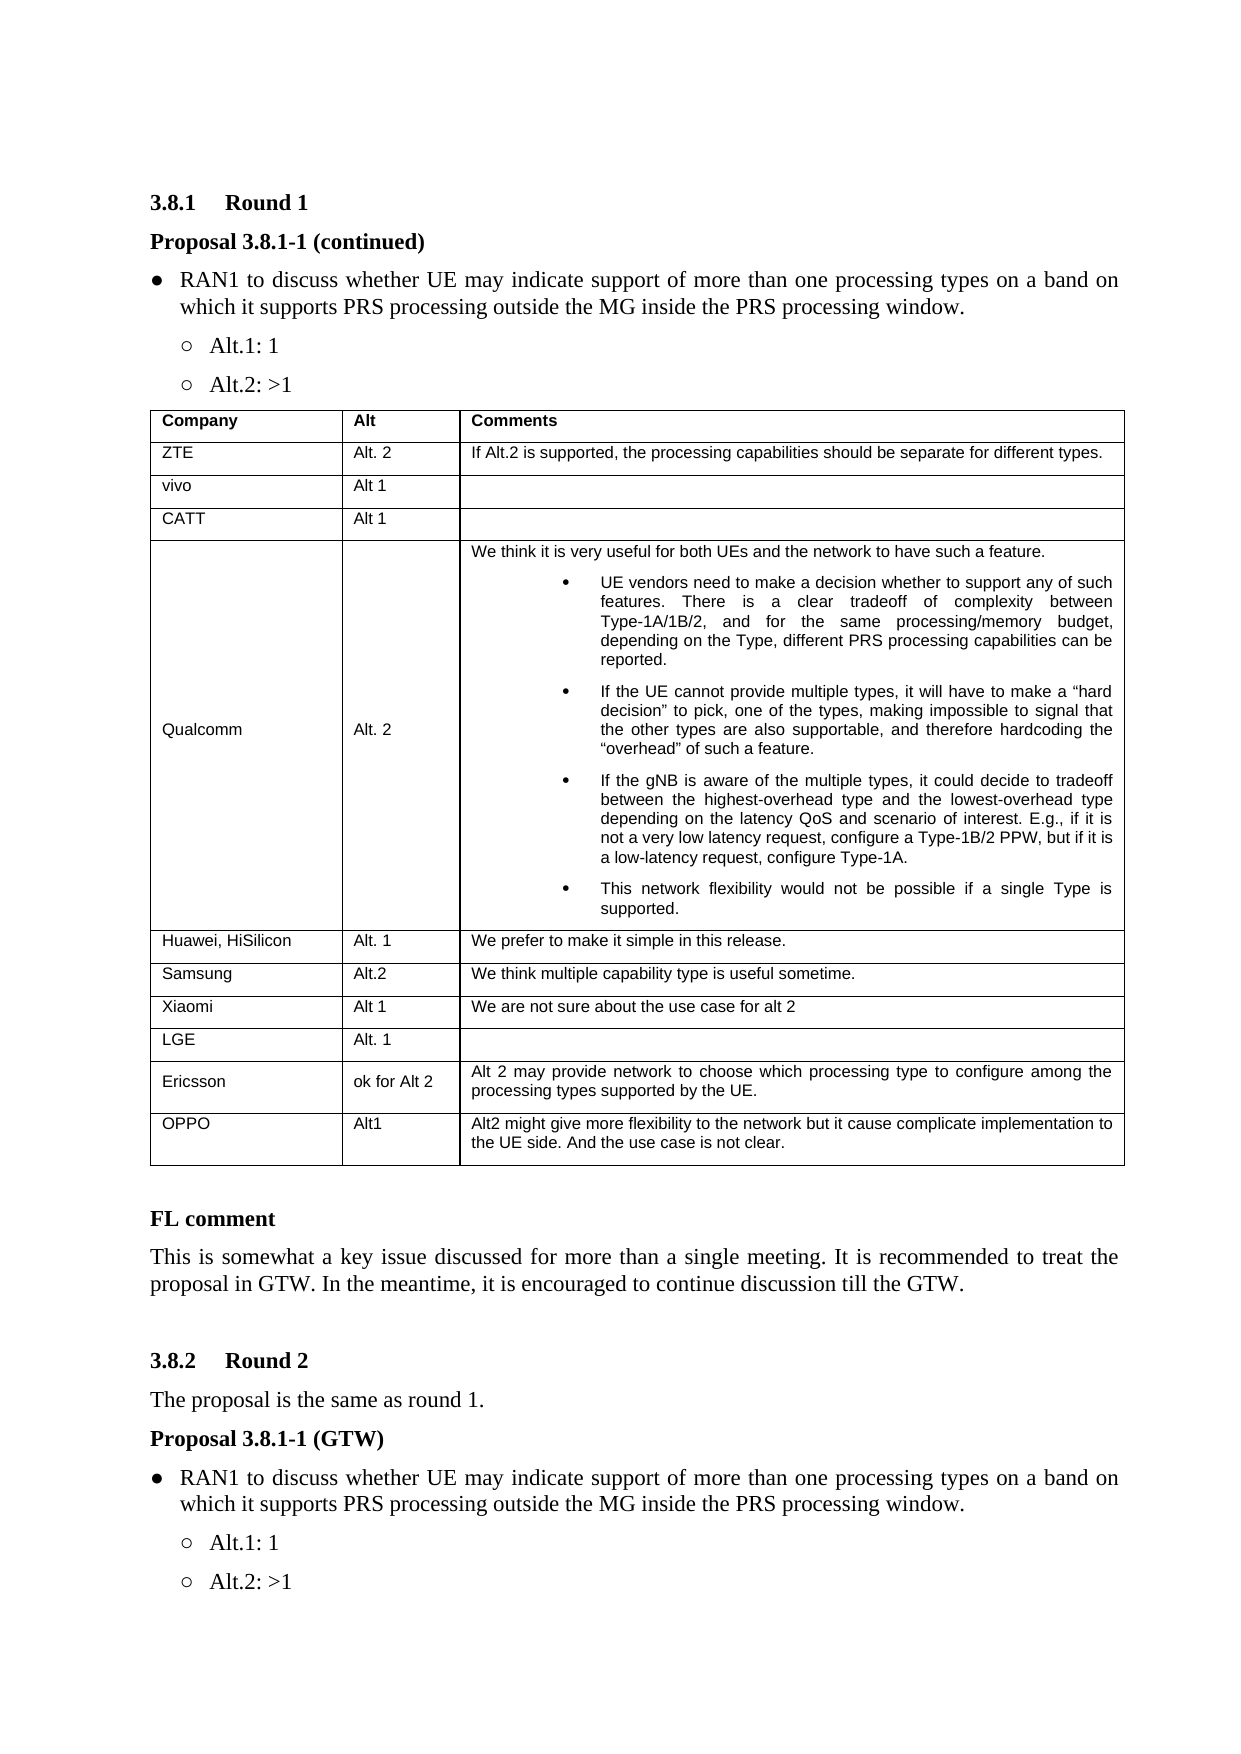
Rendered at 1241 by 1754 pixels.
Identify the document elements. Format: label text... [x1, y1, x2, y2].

table_cell Alt 1 [343, 997, 459, 1028]
table_cell We prefer to make it simple in this release. [461, 931, 1124, 963]
list Alt.1: 1 [179, 332, 1120, 358]
table_cell OPPO [151, 1114, 342, 1165]
table_cell [461, 1029, 1124, 1061]
table_cell We are not sure about the use case for alt 2 [461, 997, 1124, 1028]
list Alt.2: >1 [179, 371, 1120, 397]
table_cell Huawei, HiSilicon [151, 931, 342, 963]
list Alt.2: >1 [179, 1568, 1120, 1594]
table_cell Alt.2 [343, 964, 459, 996]
table_cell ZTE [151, 443, 342, 475]
table_cell Alt. 2 [343, 443, 459, 475]
text FL comment [150, 1204, 1120, 1231]
subtitle Round 2 [150, 1347, 1120, 1374]
table_cell Alt. 1 [343, 931, 459, 963]
text The proposal is the same as round 1. [150, 1386, 1120, 1413]
table_cell Alt1 [343, 1114, 459, 1165]
table_cell Xiaomi [151, 997, 342, 1028]
table_cell Alt2 might give more flexibility to the network but it cause complicate implementation to the UE side. And the use case is not clear. [461, 1114, 1124, 1165]
text This is somewhat a key issue discussed for more than a single meeting. It is recommended to treat the proposal in GTW. In the meantime, it is encouraged to continue discussion till the GTW. [150, 1243, 1120, 1296]
table_cell vivo [151, 476, 342, 508]
table_cell Alt 2 may provide network to choose which processing type to configure among the processing types supported by the UE. [461, 1062, 1124, 1113]
table_cell [461, 476, 1124, 508]
subtitle Proposal 3.8.1-1 (GTW) [150, 1425, 1120, 1452]
table_cell [461, 509, 1124, 540]
table_cell Alt. 1 [343, 1029, 459, 1061]
table_cell Alt 1 [343, 476, 459, 508]
table_cell We think it is very useful for both UEs and the network to have such a feature. UE vendors need to make a decision whether to support any of such features. There is a clear tradeoff of complexity between Type-1A/1B/2, and for the same processing/memory budget, depending on the Type, different PRS processing capabilities can be reported. If the UE cannot provide multiple types, it will have to make a “hard decision” to pick, one of the types, making impossible to signal that the other types are also supportable, and therefore hardcoding the “overhead” of such a feature. If the gNB is aware of the multiple types, it could decide to tradeoff between the highest-overhead type and the lowest-overhead type depending on the latency QoS and scenario of interest. E.g., if it is not a very low latency request, configure a Type-1B/2 PPW, but if it is a low-latency request, configure Type-1A. This network flexibility would not be possible if a single Type is supported. [461, 541, 1124, 930]
table_cell Alt 1 [343, 509, 459, 540]
table_header Company [151, 411, 342, 442]
list Alt.1: 1 [179, 1529, 1120, 1556]
table_cell Alt. 2 [343, 541, 459, 930]
table_cell If Alt.2 is supported, the processing capabilities should be separate for different types. [461, 443, 1124, 475]
table_cell Qualcomm [151, 541, 342, 930]
text RAN1 to discuss whether UE may indicate support of more than one processing types on a band on which it supports PRS processing outside the MG inside the PRS processing window. [150, 267, 1120, 319]
subtitle Round 1 [150, 189, 1120, 215]
text Proposal 3.8.1-1 (continued) [150, 228, 1120, 254]
table_cell Samsung [151, 964, 342, 996]
table_cell LGE [151, 1029, 342, 1061]
table_cell We think multiple capability type is useful sometime. [461, 964, 1124, 996]
table_header Alt [343, 411, 459, 442]
text RAN1 to discuss whether UE may indicate support of more than one processing types on a band on which it supports PRS processing outside the MG inside the PRS processing window. [150, 1464, 1120, 1517]
table_cell Ericsson [151, 1062, 342, 1113]
table_cell CATT [151, 509, 342, 540]
table_cell ok for Alt 2 [343, 1062, 459, 1113]
table_header Comments [461, 411, 1124, 442]
